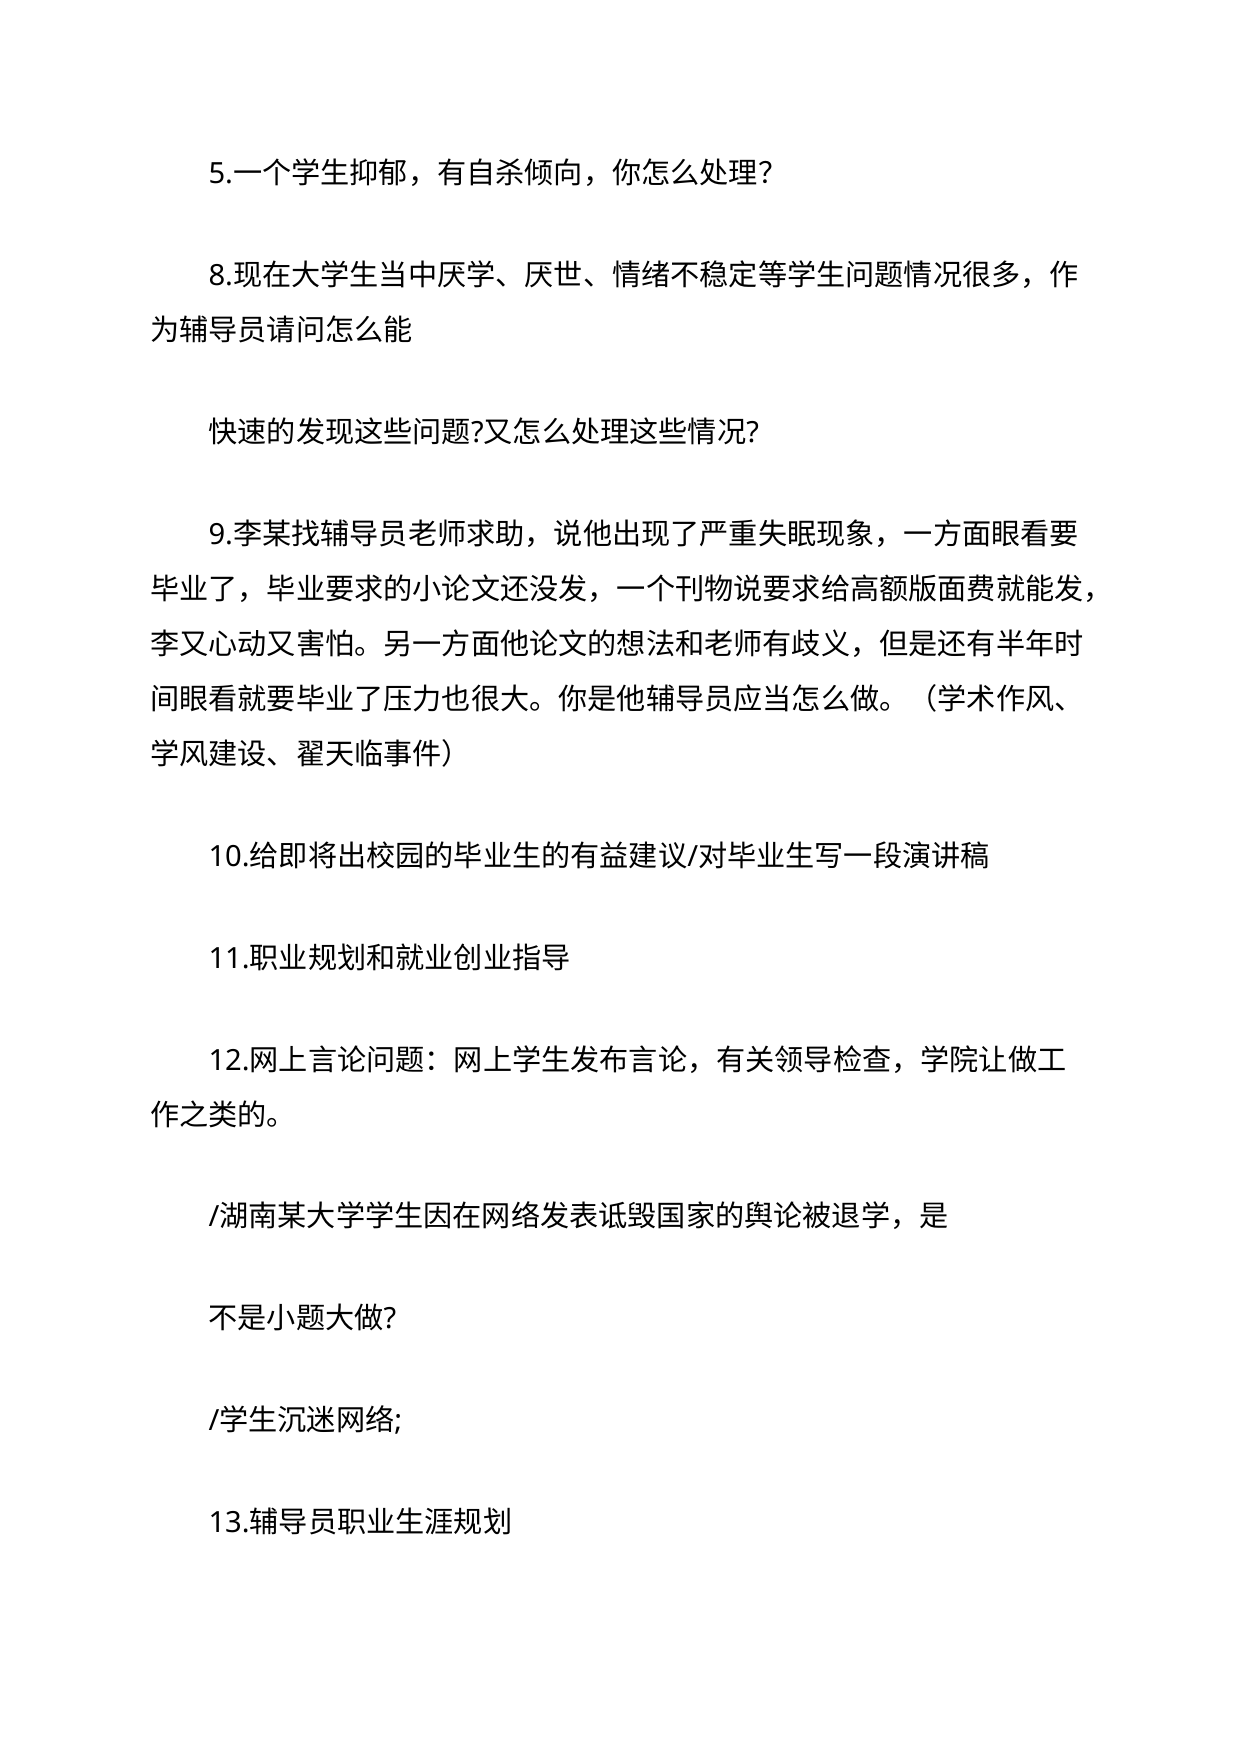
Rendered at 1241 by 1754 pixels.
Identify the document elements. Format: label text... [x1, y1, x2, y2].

text 11.职业规划和就业创业指导 [150, 934, 1090, 977]
text 10.给即将出校园的毕业生的有益建议/对毕业生写一段演讲稿 [150, 832, 1090, 874]
text 快速的发现这些问题?又怎么处理这些情况? [150, 409, 1090, 451]
text 5.一个学生抑郁，有自杀倾向，你怎么处理？ [150, 150, 1090, 192]
text /湖南某大学学生因在网络发表诋毁国家的舆论被退学，是 [150, 1193, 1090, 1235]
text 8.现在大学生当中厌学、厌世、情绪不稳定等学生问题情况很多，作为辅导员请问怎么能 [150, 252, 1090, 349]
text 9.李某找辅导员老师求助，说他出现了严重失眠现象，一方面眼看要毕业了，毕业要求的小论文还没发，一个刊物说要求给高额版面费就能发，李又心动又害怕。另一方面他论文的想法和老师有歧义，但是还有半年时间眼看就要毕业了压力也很大。你是他辅导员应当怎么做。（学术作风、学风建设、翟天临事件） [150, 511, 1090, 773]
text /学生沉迷网络; [150, 1397, 1090, 1439]
text 不是小题大做? [150, 1295, 1090, 1337]
text 12.网上言论问题：网上学生发布言论，有关领导检查，学院让做工作之类的。 [150, 1036, 1090, 1133]
text 13.辅导员职业生涯规划 [150, 1499, 1090, 1541]
